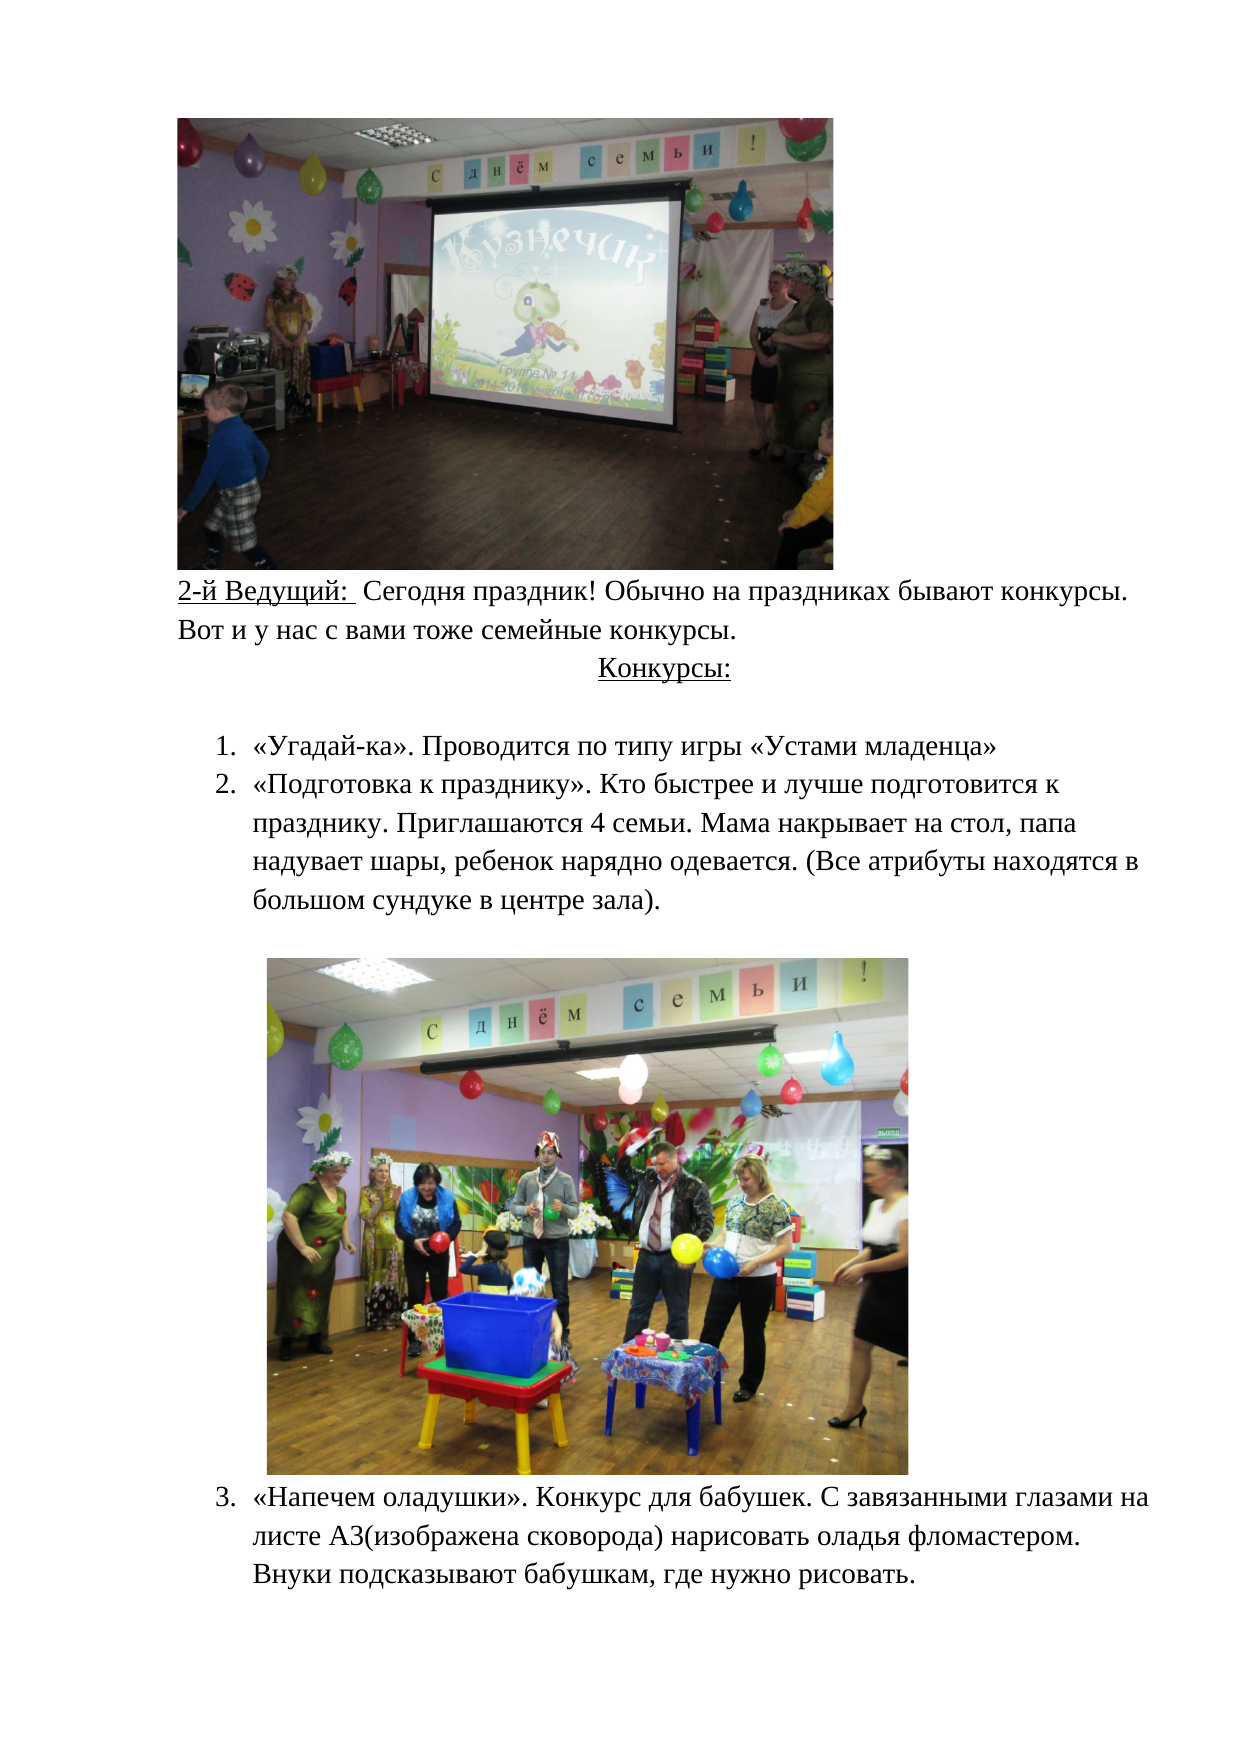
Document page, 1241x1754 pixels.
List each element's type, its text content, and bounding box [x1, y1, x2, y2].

picture [177, 118, 834, 570]
list «Подготовка к празднику». Кто быстрее и лучше подготовится к празднику. Приглашаются 4 семьи. Мама накрывает на стол, папа надувает шары, ребенок нарядно одевается. (Все атрибуты находятся в большом сундуке в центре зала). [215, 766, 1152, 915]
text Конкурсы: [177, 651, 1152, 684]
text 2-й Ведущий: Сегодня праздник! Обычно на праздниках бывают конкурсы. Вот и у нас с вами тоже семейные конкурсы. [177, 573, 1152, 646]
list «Напечем оладушки». Конкурс для бабушек. С завязанными глазами на листе А3(изображена сковорода) нарисовать оладья фломастером. Внуки подсказывают бабушкам, где нужно рисовать. [215, 1479, 1152, 1590]
picture [266, 958, 909, 1475]
list «Угадай-ка». Проводится по типу игры «Устами младенца» [215, 728, 1152, 761]
